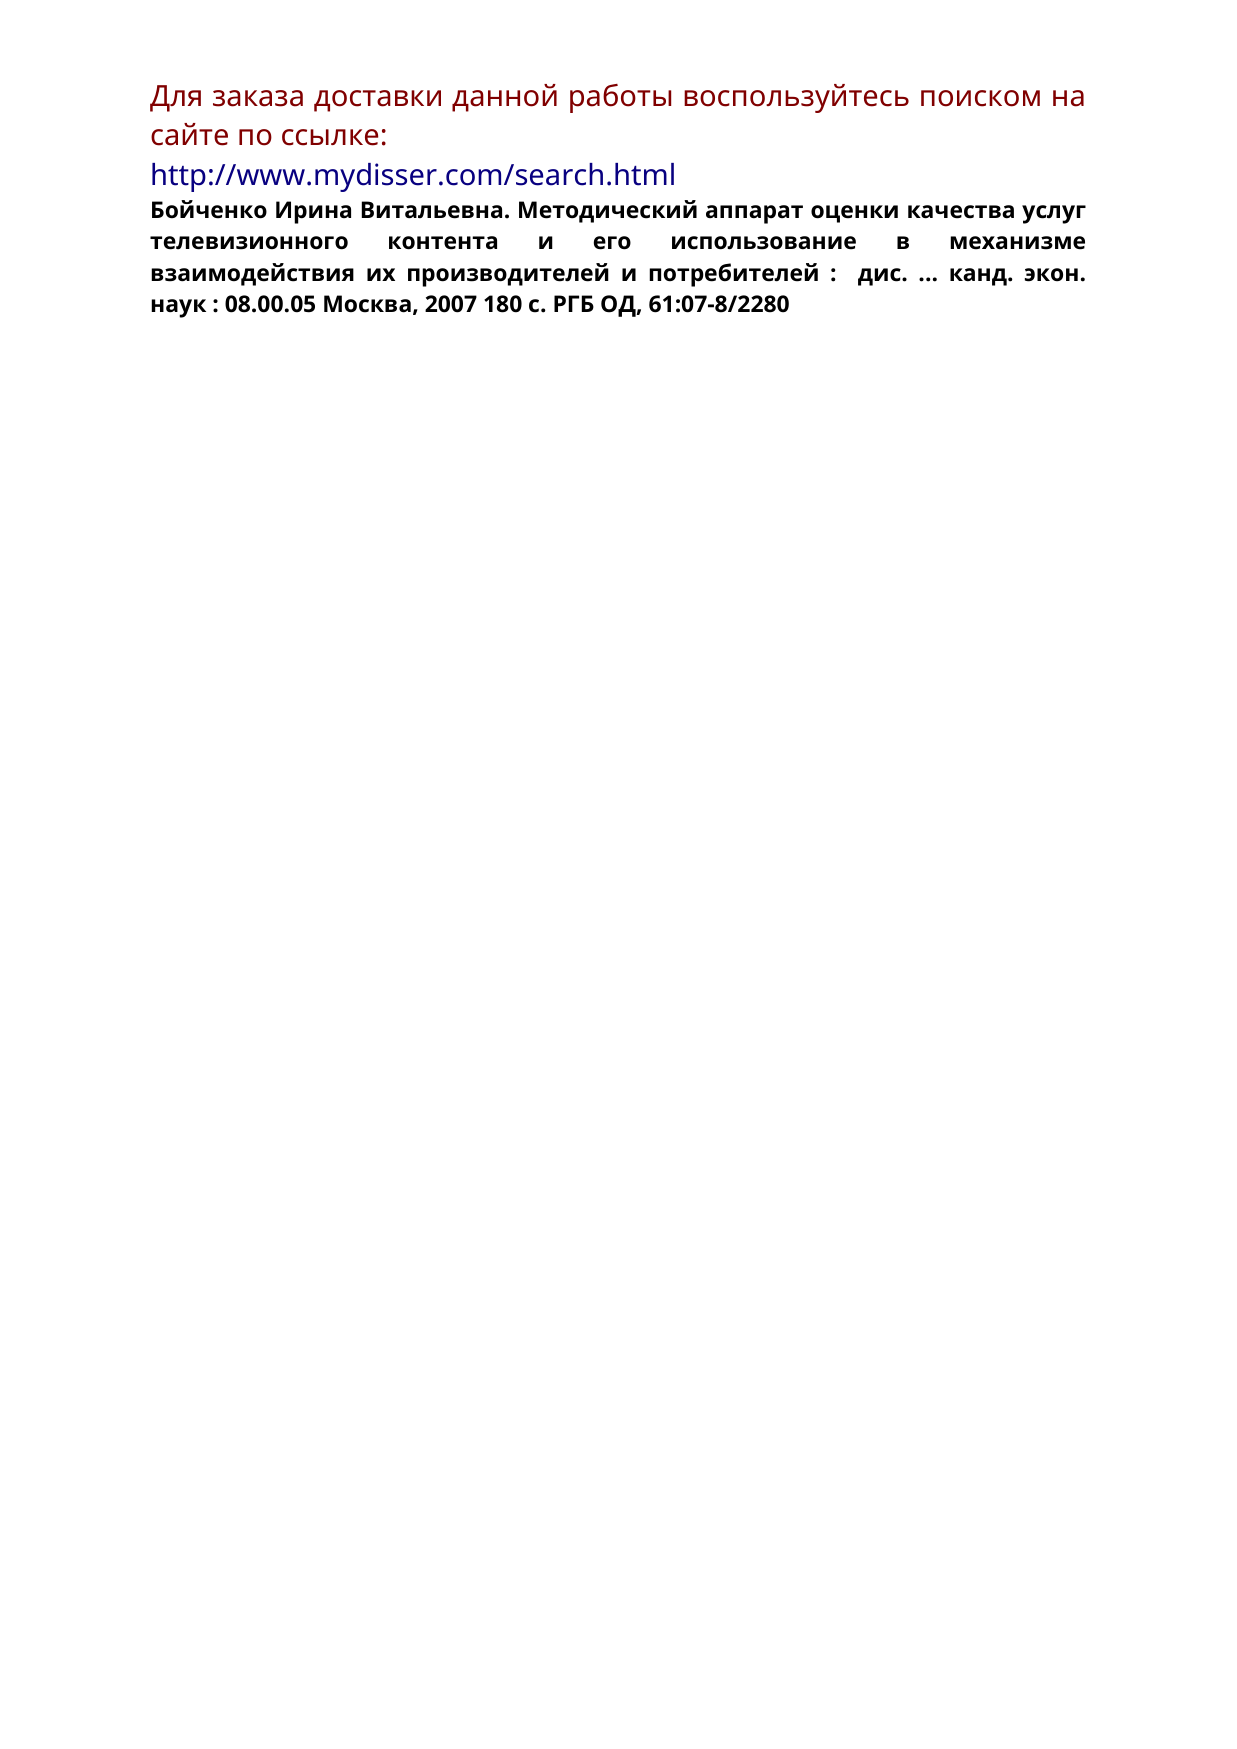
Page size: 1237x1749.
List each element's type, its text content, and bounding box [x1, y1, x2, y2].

text Бойченко Ирина Витальевна. Методический аппарат оценки качества услуг телевизионного контента и его использование в механизме взаимодействия их производителей и потребителей : дис. ... канд. экон. наук : 08.00.05 Москва, 2007 180 с. РГБ ОД, 61:07-8/2280 [150, 194, 1086, 319]
